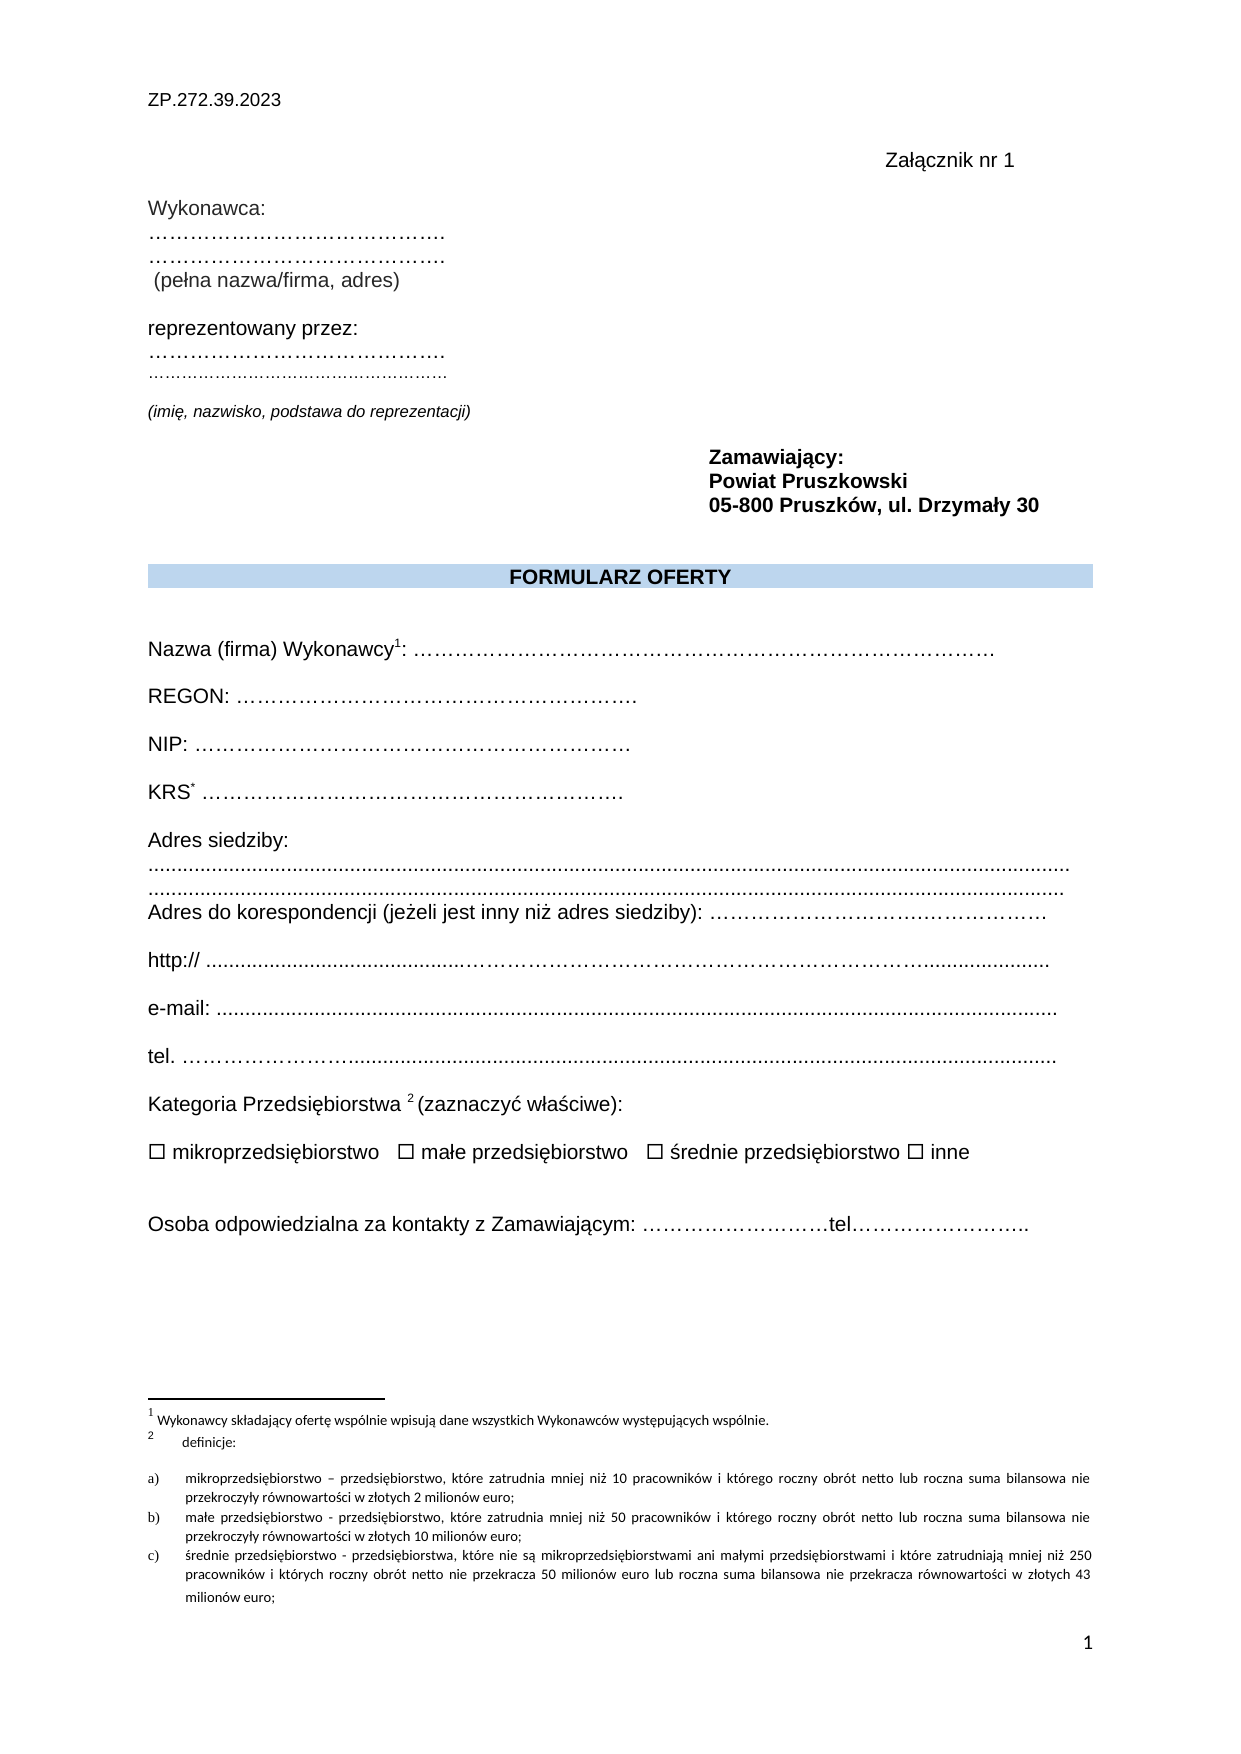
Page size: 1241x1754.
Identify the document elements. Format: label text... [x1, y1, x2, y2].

text Powiat Pruszkowski [605, 469, 1093, 493]
text Adres do korespondencji (jeżeli jest inny niż adres siedziby): ………………………….……………… [148, 900, 1093, 924]
text Nazwa (firma) Wykonawcy: ………………………………………………………………………… [148, 636, 1093, 660]
text Kategoria Przedsiębiorstwa (zaznaczyć właściwe): [148, 1092, 1093, 1116]
text FORMULARZ OFERTY [148, 564, 1093, 588]
text reprezentowany przez: [148, 315, 1093, 339]
text REGON: …………………………………………………. [148, 684, 1093, 708]
text http:// .............................................…………………………………………………………...................... [148, 948, 1093, 972]
text e-mail: .................................................................................................................................................. [148, 996, 1093, 1020]
text ……………………………………. [148, 339, 1093, 363]
text Zamawiający: [605, 445, 1093, 469]
text (imię, nazwisko, podstawa do reprezentacji) [148, 402, 1093, 421]
text tel. ……………………........................................................................................................................... [148, 1044, 1093, 1068]
text Wykonawca: [148, 196, 1093, 219]
text ................................................................................................................................................................ [148, 852, 1093, 876]
text KRS* ……………………………………………………. [148, 780, 1093, 804]
text 05-800 Pruszków, ul. Drzymały 30 [605, 493, 1093, 517]
text NIP: ……………………………………………………… [148, 732, 1093, 756]
text Adres siedziby: [148, 828, 1093, 852]
text ……………………………………. [148, 243, 1093, 267]
text ……………………………………. [148, 219, 1093, 243]
text ……………………………………………… [148, 363, 1093, 382]
text Załącznik nr 1 [811, 148, 1093, 172]
text mikroprzedsiębiorstwo małe przedsiębiorstwo średnie przedsiębiorstwo inne [148, 1139, 1093, 1163]
text Osoba odpowiedzialna za kontakty z Zamawiającym: ………………………tel…………………….. [148, 1211, 1093, 1235]
text ............................................................................................................................................................... [148, 876, 1093, 900]
text (pełna nazwa/firma, adres) [148, 267, 1093, 291]
